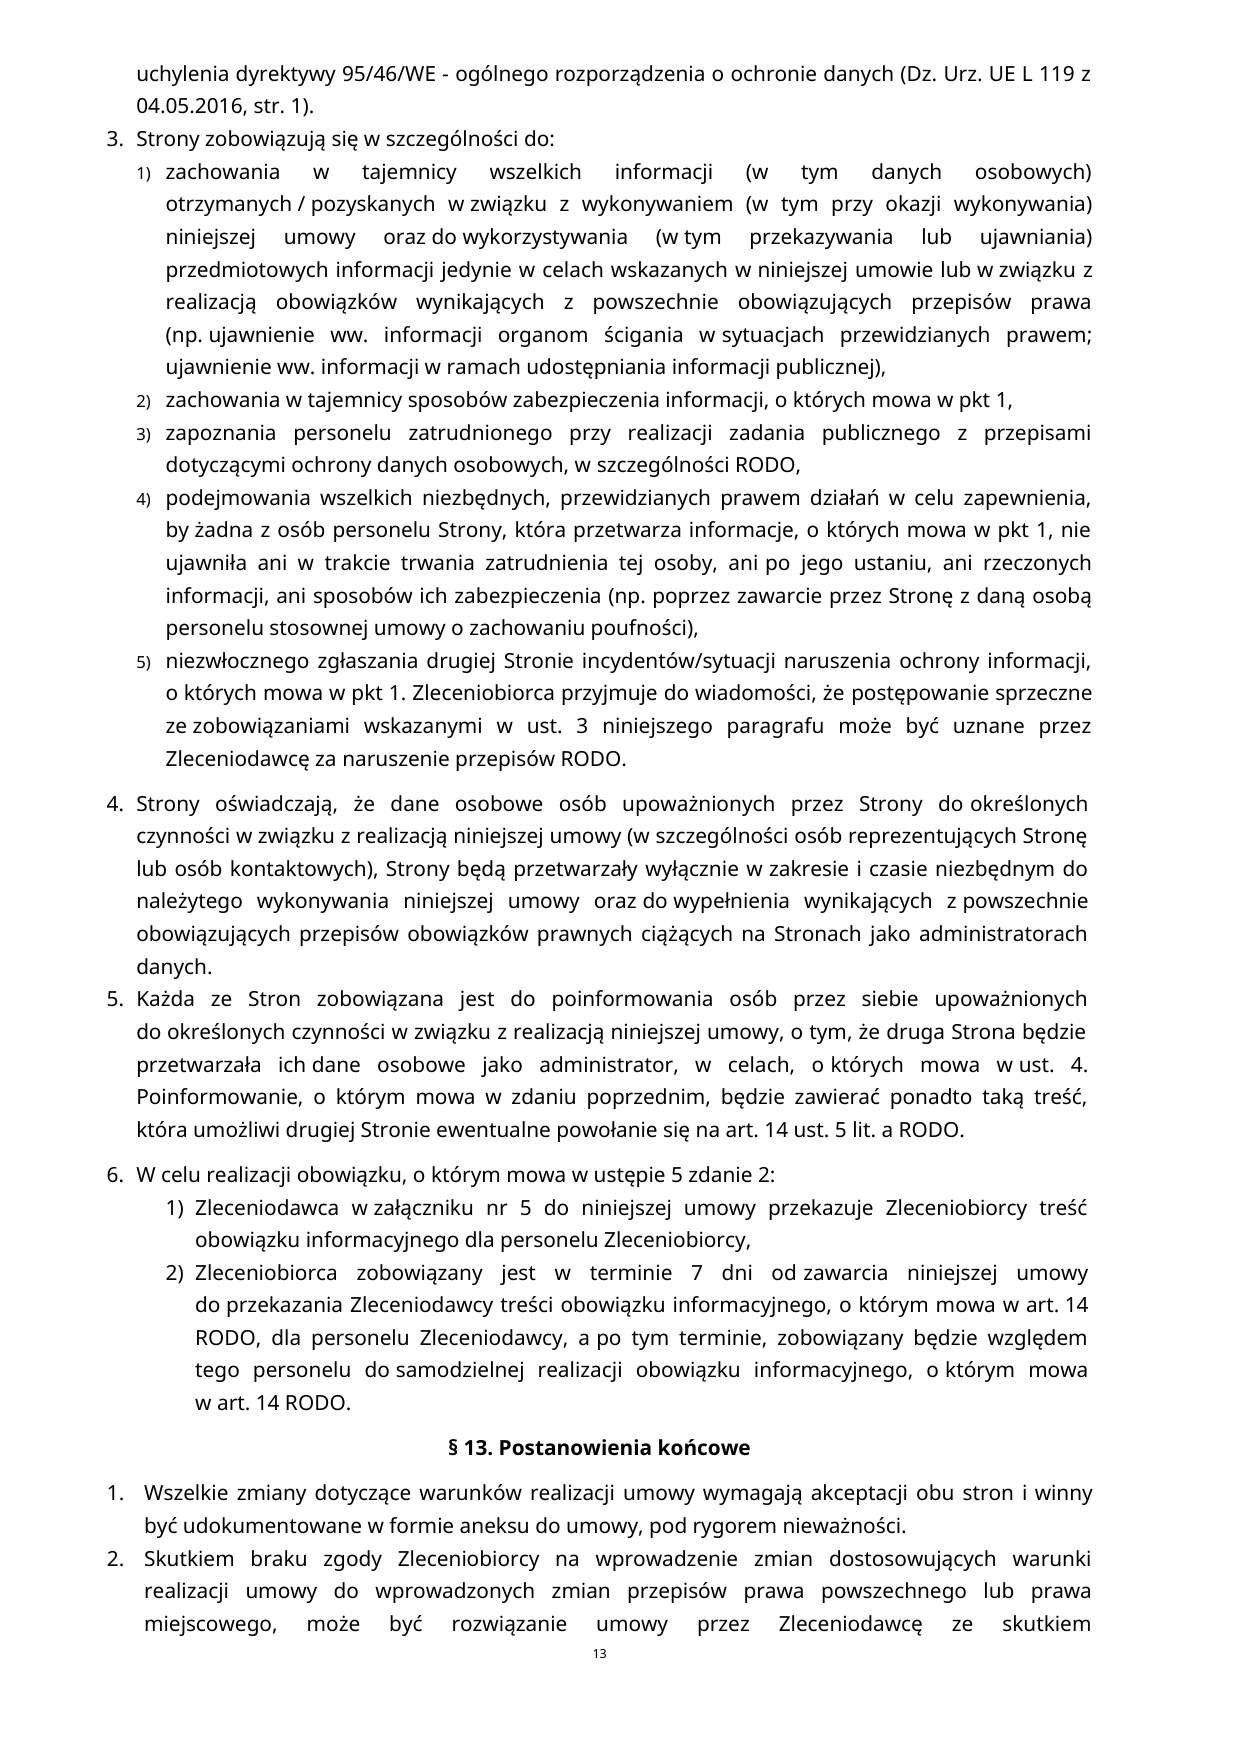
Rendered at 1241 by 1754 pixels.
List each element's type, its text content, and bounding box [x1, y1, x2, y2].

list Strony oświadczają, że dane osobowe osób upoważnionych przez Strony do określonych czynności w związku z realizacją niniejszej umowy (w szczególności osób reprezentujących Stronę lub osób kontaktowych), Strony będą przetwarzały wyłącznie w zakresie i czasie niezbędnym do należytego wykonywania niniejszej umowy oraz do wypełnienia wynikających z powszechnie obowiązujących przepisów obowiązków prawnych ciążących na Stronach jako administratorach danych. [106, 789, 1088, 980]
list Zleceniobiorca zobowiązany jest w terminie 7 dni od zawarcia niniejszej umowy do przekazania Zleceniodawcy treści obowiązku informacyjnego, o którym mowa w art. 14 RODO, dla personelu Zleceniodawcy, a po tym terminie, zobowiązany będzie względem tego personelu do samodzielnej realizacji obowiązku informacyjnego, o którym mowa w art. 14 RODO. [165, 1258, 1088, 1417]
text § 13. Postanowienia końcowe [106, 1433, 1092, 1462]
list zapoznania personelu zatrudnionego przy realizacji zadania publicznego z przepisami dotyczącymi ochrony danych osobowych, w szczególności RODO, [136, 418, 1092, 479]
list niezwłocznego zgłaszania drugiej Stronie incydentów/sytuacji naruszenia ochrony informacji, o których mowa w pkt 1. Zleceniobiorca przyjmuje do wiadomości, że postępowanie sprzeczne ze zobowiązaniami wskazanymi w ust. 3 niniejszego paragrafu może być uznane przez Zleceniodawcę za naruszenie przepisów RODO. [136, 646, 1092, 772]
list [107, 1544, 1092, 1637]
list Strony zobowiązują się w szczególności do: [106, 124, 1092, 153]
list zachowania w tajemnicy wszelkich informacji (w tym danych osobowych) otrzymanych / pozyskanych w związku z wykonywaniem (w tym przy okazji wykonywania) niniejszej umowy oraz do wykorzystywania (w tym przekazywania lub ujawniania) przedmiotowych informacji jedynie w celach wskazanych w niniejszej umowie lub w związku z realizacją obowiązków wynikających z powszechnie obowiązujących przepisów prawa (np. ujawnienie ww. informacji organom ścigania w sytuacjach przewidzianych prawem; ujawnienie ww. informacji w ramach udostępniania informacji publicznej), [136, 157, 1092, 381]
list Wszelkie zmiany dotyczące warunków realizacji umowy wymagają akceptacji obu stron i winny być udokumentowane w formie aneksu do umowy, pod rygorem nieważności. [107, 1478, 1092, 1539]
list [106, 59, 1092, 120]
list W celu realizacji obowiązku, o którym mowa w ustępie 5 zdanie 2: [106, 1160, 1088, 1188]
list Zleceniodawca w załączniku nr 5 do niniejszej umowy przekazuje Zleceniobiorcy treść obowiązku informacyjnego dla personelu Zleceniobiorcy, [165, 1193, 1088, 1254]
list podejmowania wszelkich niezbędnych, przewidzianych prawem działań w celu zapewnienia, by żadna z osób personelu Strony, która przetwarza informacje, o których mowa w pkt 1, nie ujawniła ani w trakcie trwania zatrudnienia tej osoby, ani po jego ustaniu, ani rzeczonych informacji, ani sposobów ich zabezpieczenia (np. poprzez zawarcie przez Stronę z daną osobą personelu stosownej umowy o zachowaniu poufności), [136, 483, 1092, 642]
list Każda ze Stron zobowiązana jest do poinformowania osób przez siebie upoważnionych do określonych czynności w związku z realizacją niniejszej umowy, o tym, że druga Strona będzie przetwarzała ich dane osobowe jako administrator, w celach, o których mowa w ust. 4. Poinformowanie, o którym mowa w zdaniu poprzednim, będzie zawierać ponadto taką treść, która umożliwi drugiej Stronie ewentualne powołanie się na art. 14 ust. 5 lit. a RODO. [106, 984, 1088, 1143]
list zachowania w tajemnicy sposobów zabezpieczenia informacji, o których mowa w pkt 1, [136, 385, 1092, 413]
